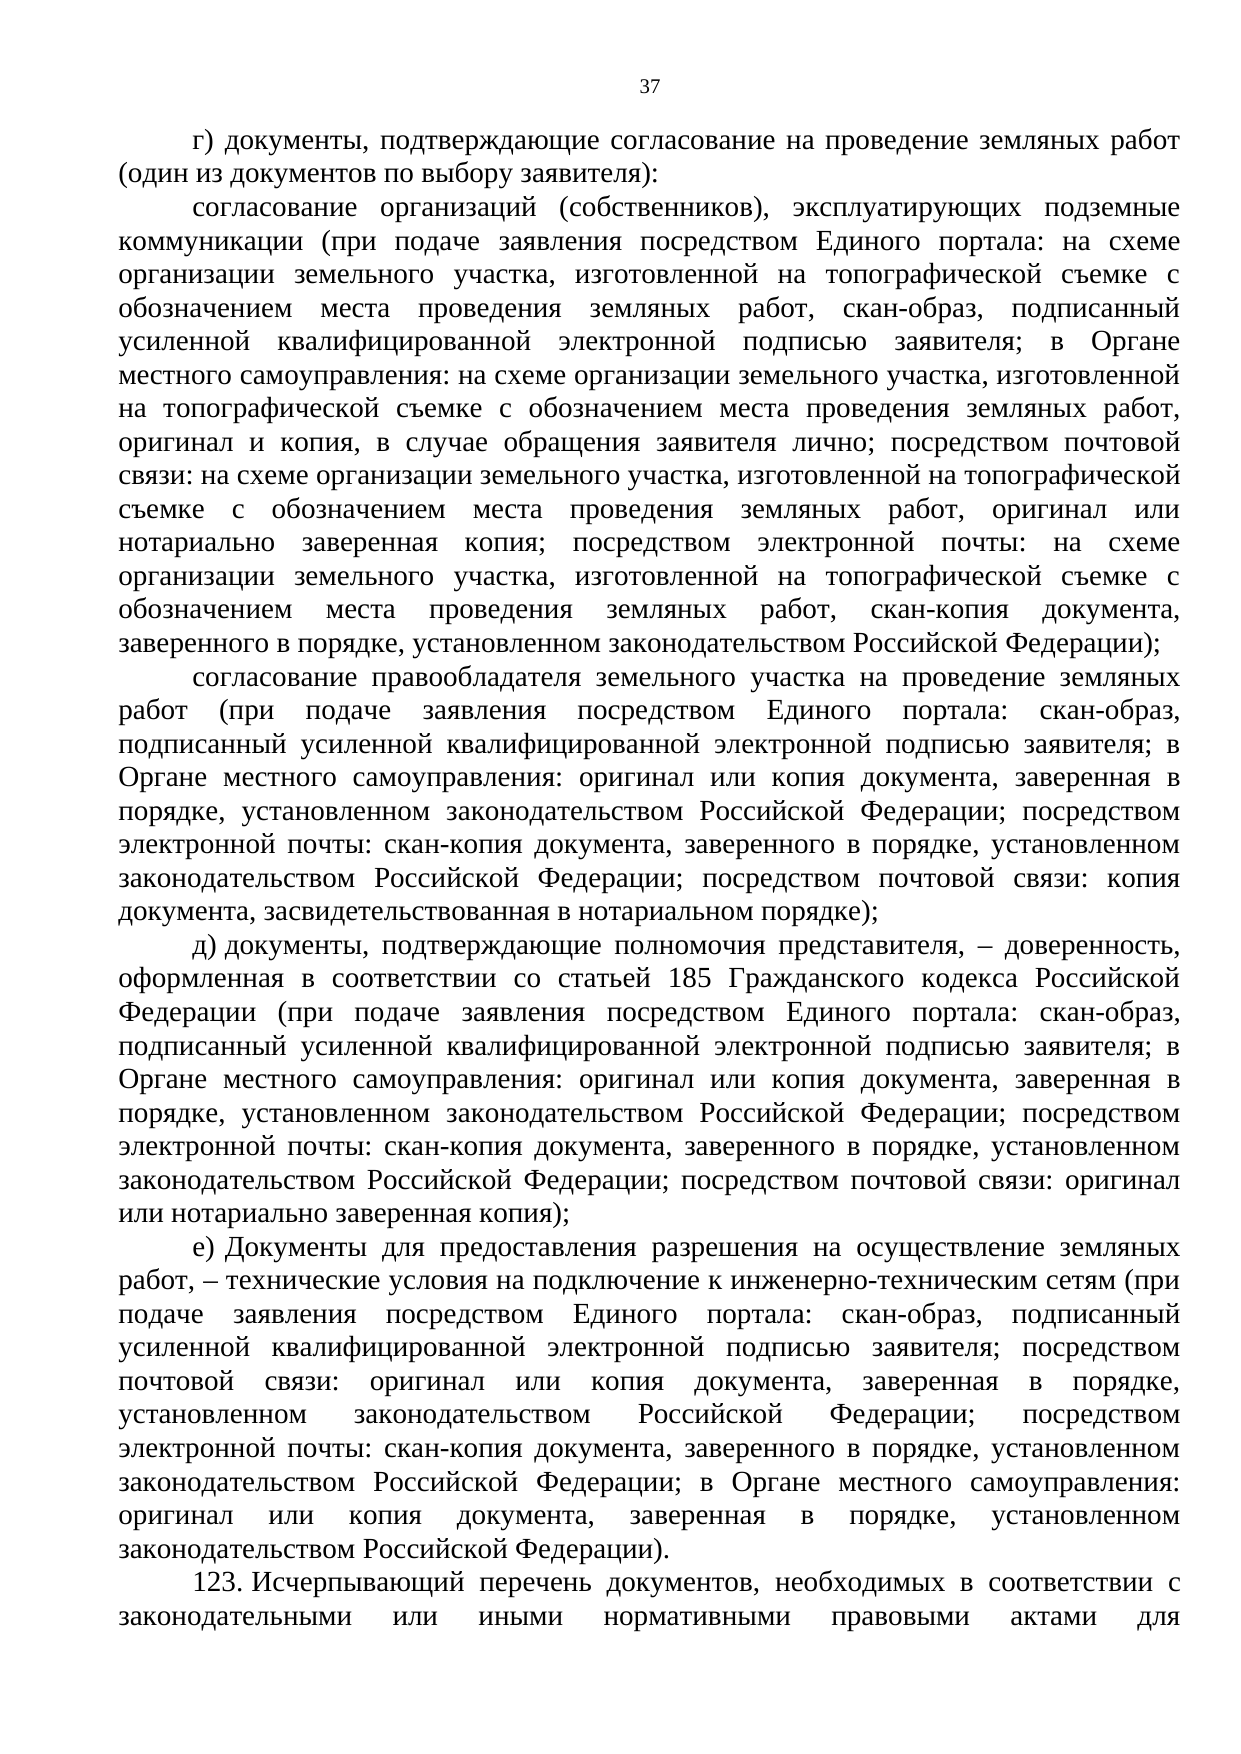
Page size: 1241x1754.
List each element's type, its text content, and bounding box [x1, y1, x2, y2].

list документы, подтверждающие полномочия представителя, – доверенность, оформленная в соответствии со статьей 185 Гражданского кодекса Российской Федерации (при подаче заявления посредством Единого портала: скан-образ, подписанный усиленной квалифицированной электронной подписью заявителя; в Органе местного самоуправления: оригинал или копия документа, заверенная в порядке, установленном законодательством Российской Федерации; посредством электронной почты: скан-копия документа, заверенного в порядке, установленном законодательством Российской Федерации; посредством почтовой связи: оригинал или нотариально заверенная копия); [118, 927, 1181, 1229]
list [118, 1564, 1181, 1631]
text согласование организаций (собственников), эксплуатирующих подземные коммуникации (при подаче заявления посредством Единого портала: на схеме организации земельного участка, изготовленной на топографической съемке с обозначением места проведения земляных работ, скан-образ, подписанный усиленной квалифицированной электронной подписью заявителя; в Органе местного самоуправления: на схеме организации земельного участка, изготовленной на топографической съемке с обозначением места проведения земляных работ, оригинал и копия, в случае обращения заявителя лично; посредством почтовой связи: на схеме организации земельного участка, изготовленной на топографической съемке с обозначением места проведения земляных работ, оригинал или нотариально заверенная копия; посредством электронной почты: на схеме организации земельного участка, изготовленной на топографической съемке с обозначением места проведения земляных работ, скан-копия документа, заверенного в порядке, установленном законодательством Российской Федерации); [118, 189, 1181, 659]
list документы, подтверждающие согласование на проведение земляных работ (один из документов по выбору заявителя): [118, 122, 1181, 189]
text согласование правообладателя земельного участка на проведение земляных работ (при подаче заявления посредством Единого портала: скан-образ, подписанный усиленной квалифицированной электронной подписью заявителя; в Органе местного самоуправления: оригинал или копия документа, заверенная в порядке, установленном законодательством Российской Федерации; посредством электронной почты: скан-копия документа, заверенного в порядке, установленном законодательством Российской Федерации; посредством почтовой связи: копия документа, засвидетельствованная в нотариальном порядке); [118, 659, 1181, 927]
list Документы для предоставления разрешения на осуществление земляных работ, – технические условия на подключение к инженерно-техническим сетям (при подаче заявления посредством Единого портала: скан-образ, подписанный усиленной квалифицированной электронной подписью заявителя; посредством почтовой связи: оригинал или копия документа, заверенная в порядке, установленном законодательством Российской Федерации; посредством электронной почты: скан-копия документа, заверенного в порядке, установленном законодательством Российской Федерации; в Органе местного самоуправления: оригинал или копия документа, заверенная в порядке, установленном законодательством Российской Федерации). [118, 1229, 1181, 1564]
